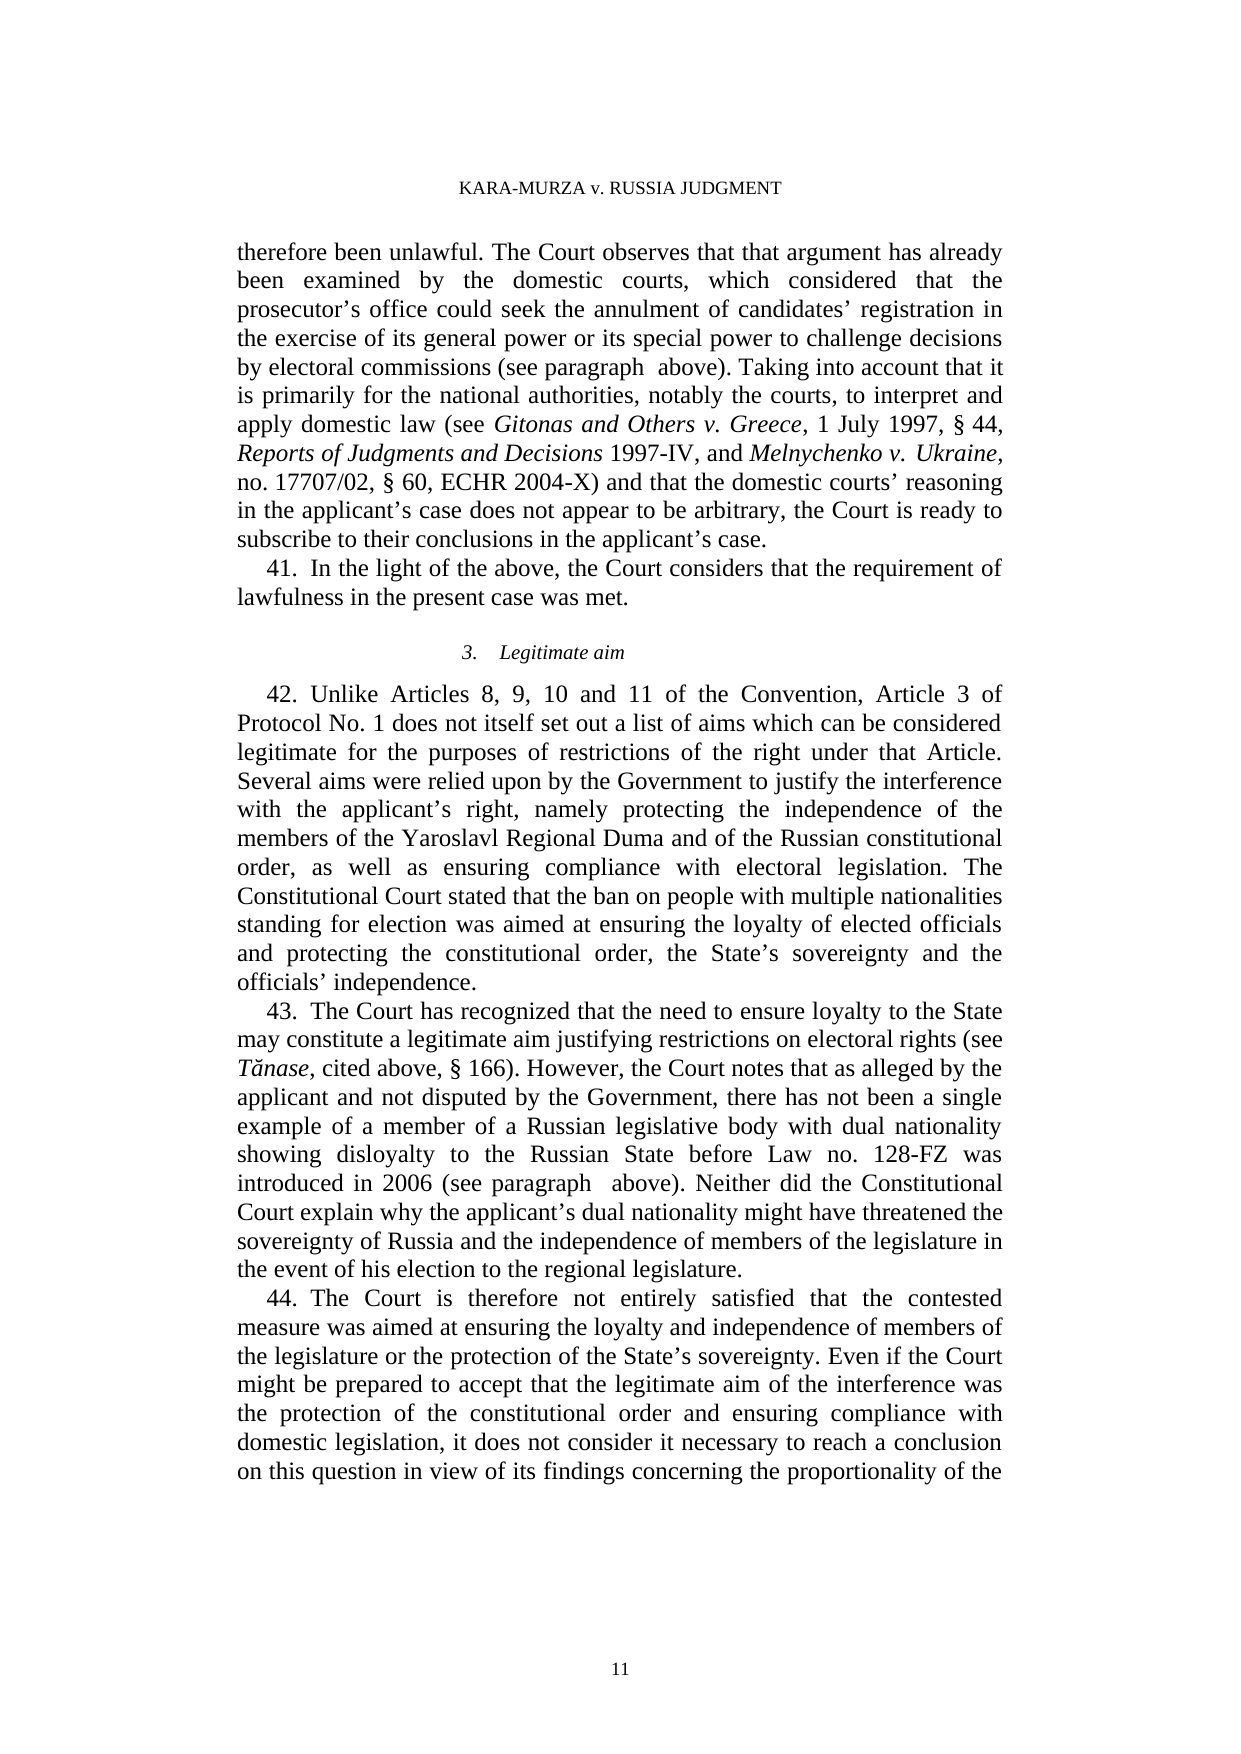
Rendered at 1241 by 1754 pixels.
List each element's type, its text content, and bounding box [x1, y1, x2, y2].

text Legitimate aim [462, 640, 1003, 664]
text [237, 1283, 1003, 1484]
text 42. Unlike Articles 8, 9, 10 and 11 of the Convention, Article 3 of Protocol No. 1 does not itself set out a list of aims which can be considered legitimate for the purposes of restrictions of the right under that Article. Several aims were relied upon by the Government to justify the interference with the applicant’s right, namely protecting the independence of the members of the Yaroslavl Regional Duma and of the Russian constitutional order, as well as ensuring compliance with electoral legislation. The Constitutional Court stated that the ban on people with multiple nationalities standing for election was aimed at ensuring the loyalty of elected officials and protecting the constitutional order, the State’s sovereignty and the officials’ independence. [237, 679, 1003, 996]
text 43. The Court has recognized that the need to ensure loyalty to the State may constitute a legitimate aim justifying restrictions on electoral rights (see Tănase, cited above, § 166). However, the Court notes that as alleged by the applicant and not disputed by the Government, there has not been a single example of a member of a Russian legislative body with dual nationality showing disloyalty to the Russian State before Law no. 128-FZ was introduced in 2006 (see paragraph 19 above). Neither did the Constitutional Court explain why the applicant’s dual nationality might have threatened the sovereignty of Russia and the independence of members of the legislature in the event of his election to the regional legislature. [237, 996, 1003, 1283]
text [237, 237, 1003, 553]
text 41. In the light of the above, the Court considers that the requirement of lawfulness in the present case was met. [237, 553, 1003, 611]
